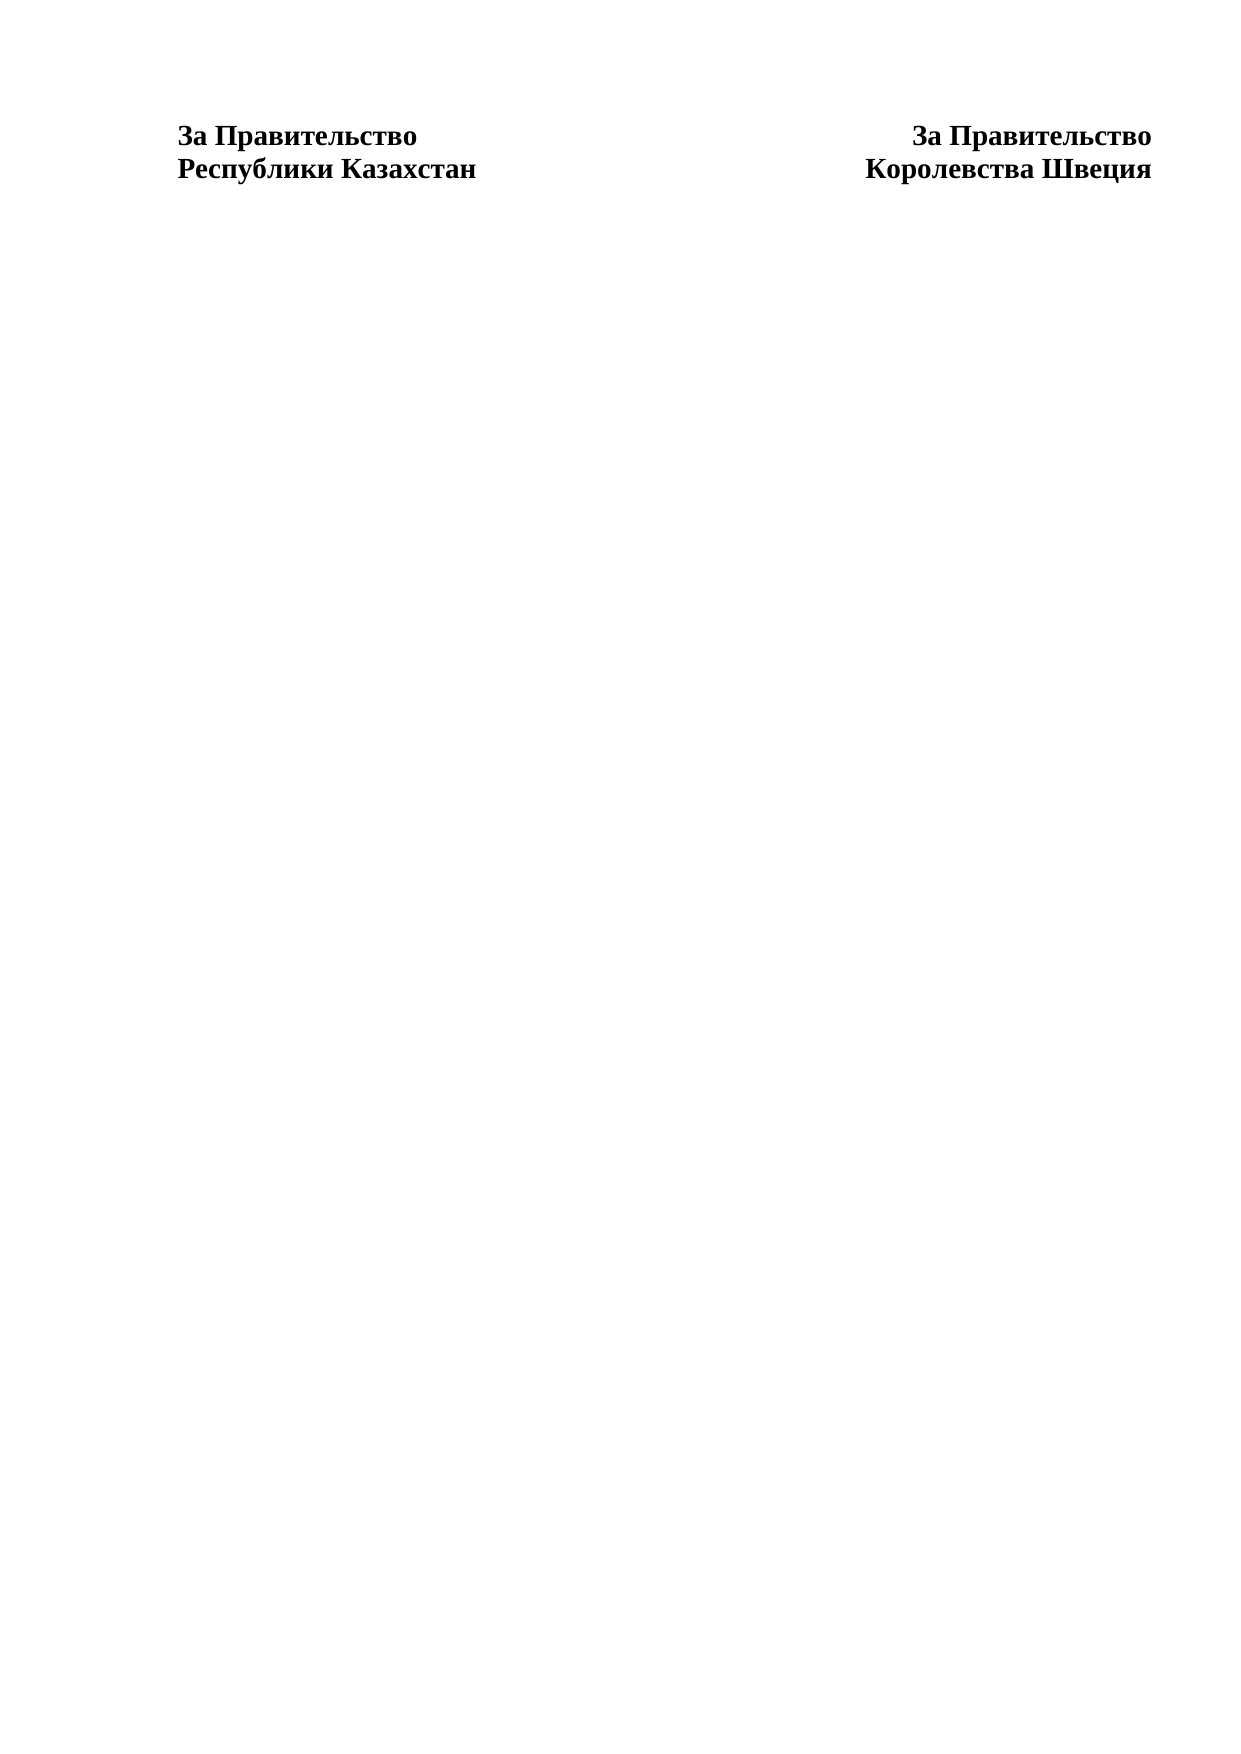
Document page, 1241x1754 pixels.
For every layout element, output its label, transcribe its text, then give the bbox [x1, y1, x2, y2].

table_header За Правительство Королевства Швеция [664, 118, 1163, 185]
table_header За Правительство Республики Казахстан [166, 118, 664, 185]
